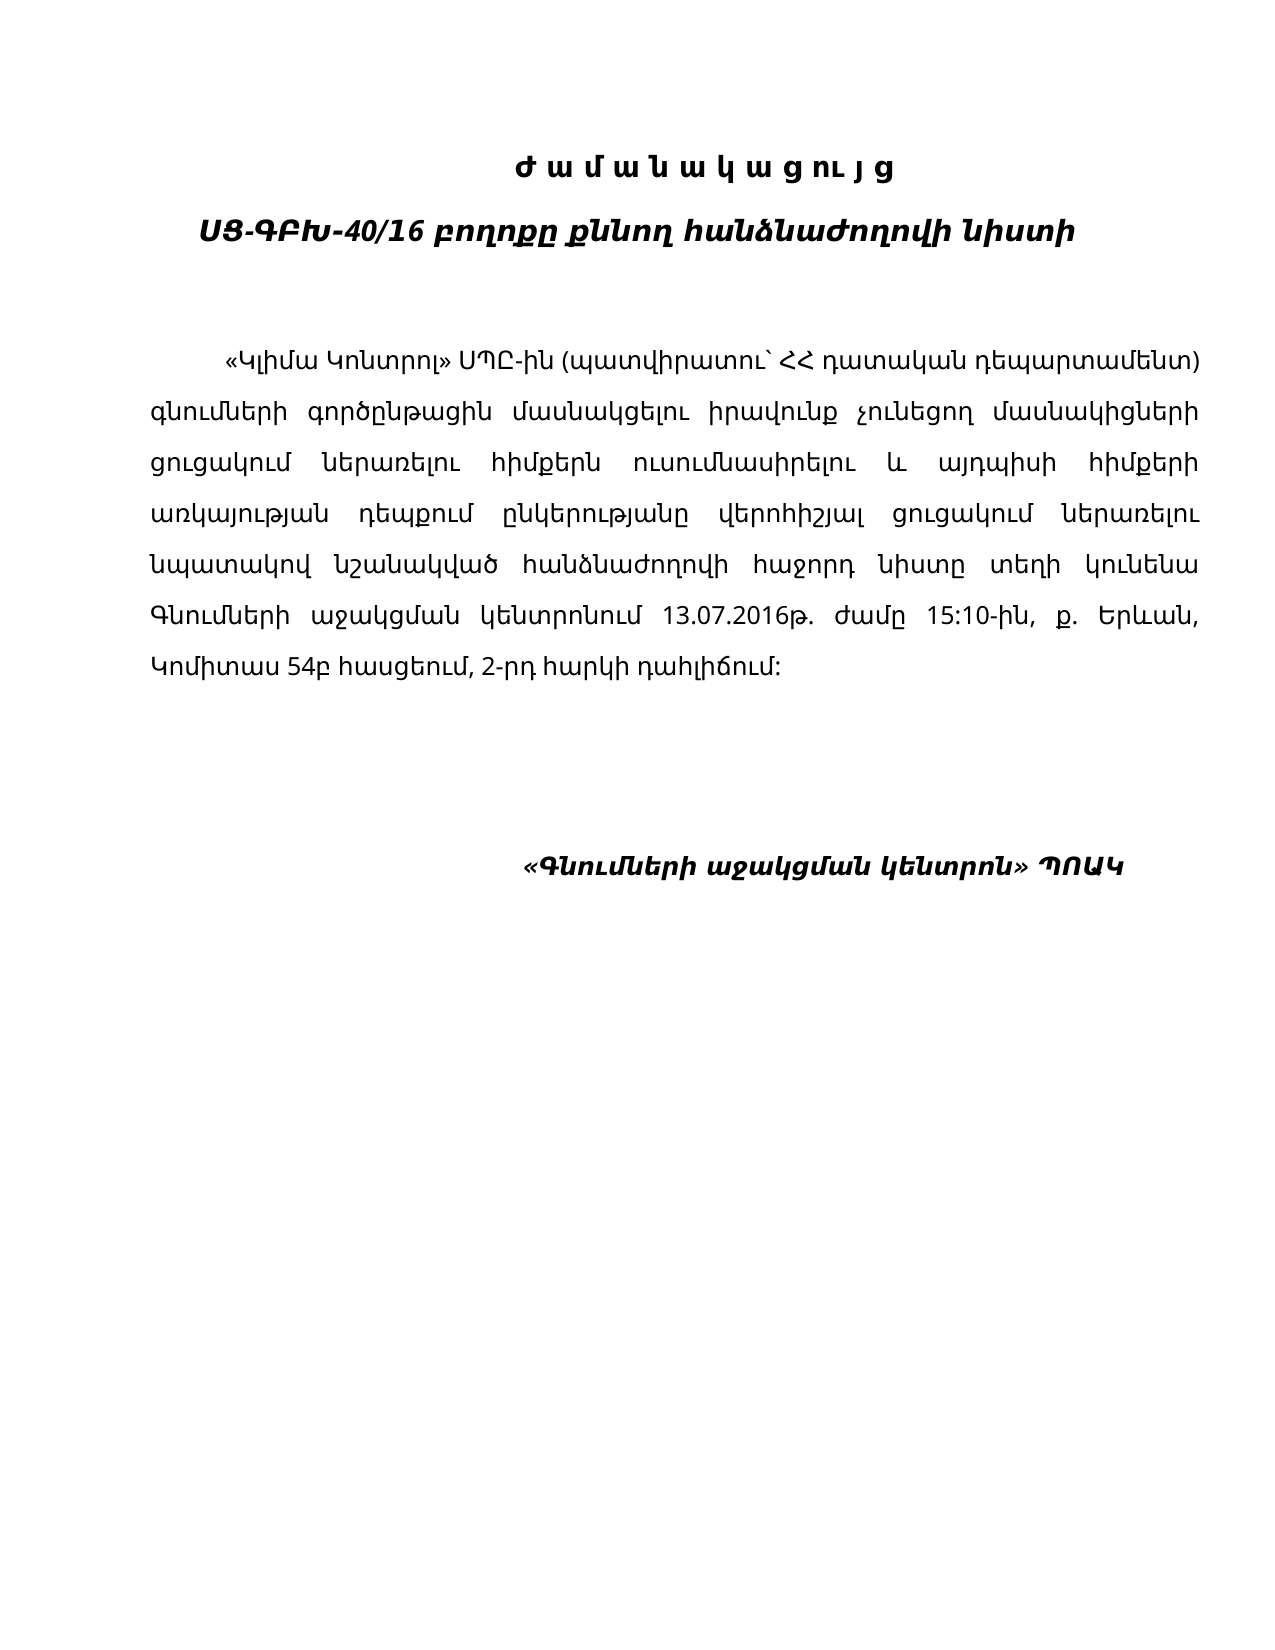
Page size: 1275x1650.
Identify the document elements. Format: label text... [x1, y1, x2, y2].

text Ժ ա մ ա ն ա կ ա ց ու յ ց [150, 150, 1125, 184]
text ՍՑ-ԳԲԽ-40/16 բողոքը քննող հանձնաժողովի նիստի [150, 210, 1125, 249]
text «Գնումների աջակցման կենտրոն» ՊՈԱԿ [150, 852, 1125, 881]
text «Կլիմա Կոնտրոլ» ՍՊԸ-ին (պատվիրատու` ՀՀ դատական դեպարտամենտ) գնումների գործընթացին մասնակցելու իրավունք չունեցող մասնակիցների ցուցակում ներառելու հիմքերն ուսումնասիրելու և այդպիսի հիմքերի առկայության դեպքում ընկերությանը վերոհիշյալ ցուցակում ներառելու նպատակով նշանակված հանձնաժողովի հաջորդ նիստը տեղի կունենա Գնումների աջակցման կենտրոնում 13.07.2016թ. ժամը 15:10-ին, ք. Երևան, Կոմիտաս 54բ հասցեում, 2-րդ հարկի դահլիճում: [150, 343, 1200, 683]
